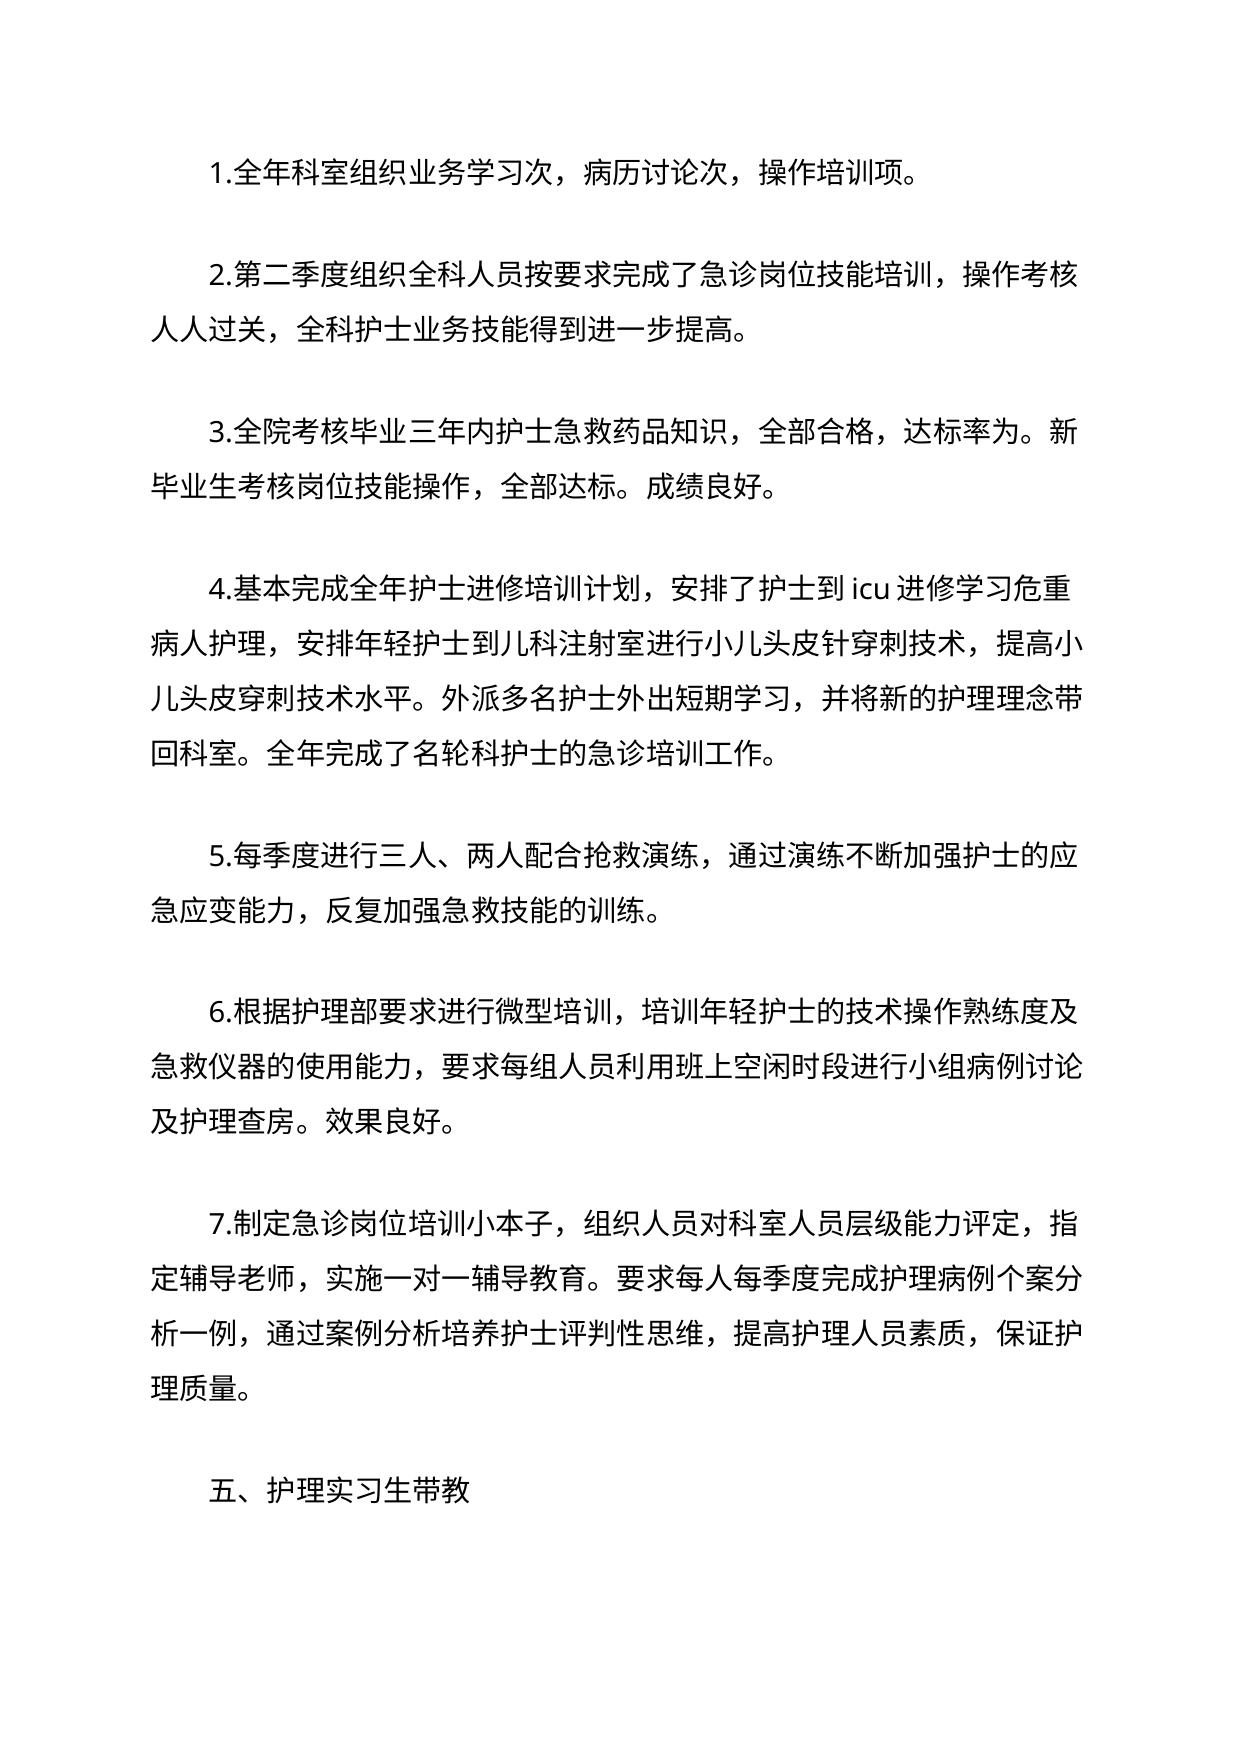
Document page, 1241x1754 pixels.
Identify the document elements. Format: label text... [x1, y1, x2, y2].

text 3.全院考核毕业三年内护士急救药品知识，全部合格，达标率为。新毕业生考核岗位技能操作，全部达标。成绩良好。 [150, 409, 1090, 506]
text 5.每季度进行三人、两人配合抢救演练，通过演练不断加强护士的应急应变能力，反复加强急救技能的训练。 [150, 832, 1090, 929]
text 五、护理实习生带教 [150, 1467, 1090, 1509]
text 2.第二季度组织全科人员按要求完成了急诊岗位技能培训，操作考核人人过关，全科护士业务技能得到进一步提高。 [150, 252, 1090, 349]
text 7.制定急诊岗位培训小本子，组织人员对科室人员层级能力评定，指定辅导老师，实施一对一辅导教育。要求每人每季度完成护理病例个案分析一例，通过案例分析培养护士评判性思维，提高护理人员素质，保证护理质量。 [150, 1201, 1090, 1408]
text 1.全年科室组织业务学习次，病历讨论次，操作培训项。 [150, 150, 1090, 192]
text 6.根据护理部要求进行微型培训，培训年轻护士的技术操作熟练度及急救仪器的使用能力，要求每组人员利用班上空闲时段进行小组病例讨论及护理查房。效果良好。 [150, 989, 1090, 1141]
text 4.基本完成全年护士进修培训计划，安排了护士到icu进修学习危重病人护理，安排年轻护士到儿科注射室进行小儿头皮针穿刺技术，提高小儿头皮穿刺技术水平。外派多名护士外出短期学习，并将新的护理理念带回科室。全年完成了名轮科护士的急诊培训工作。 [150, 566, 1090, 773]
